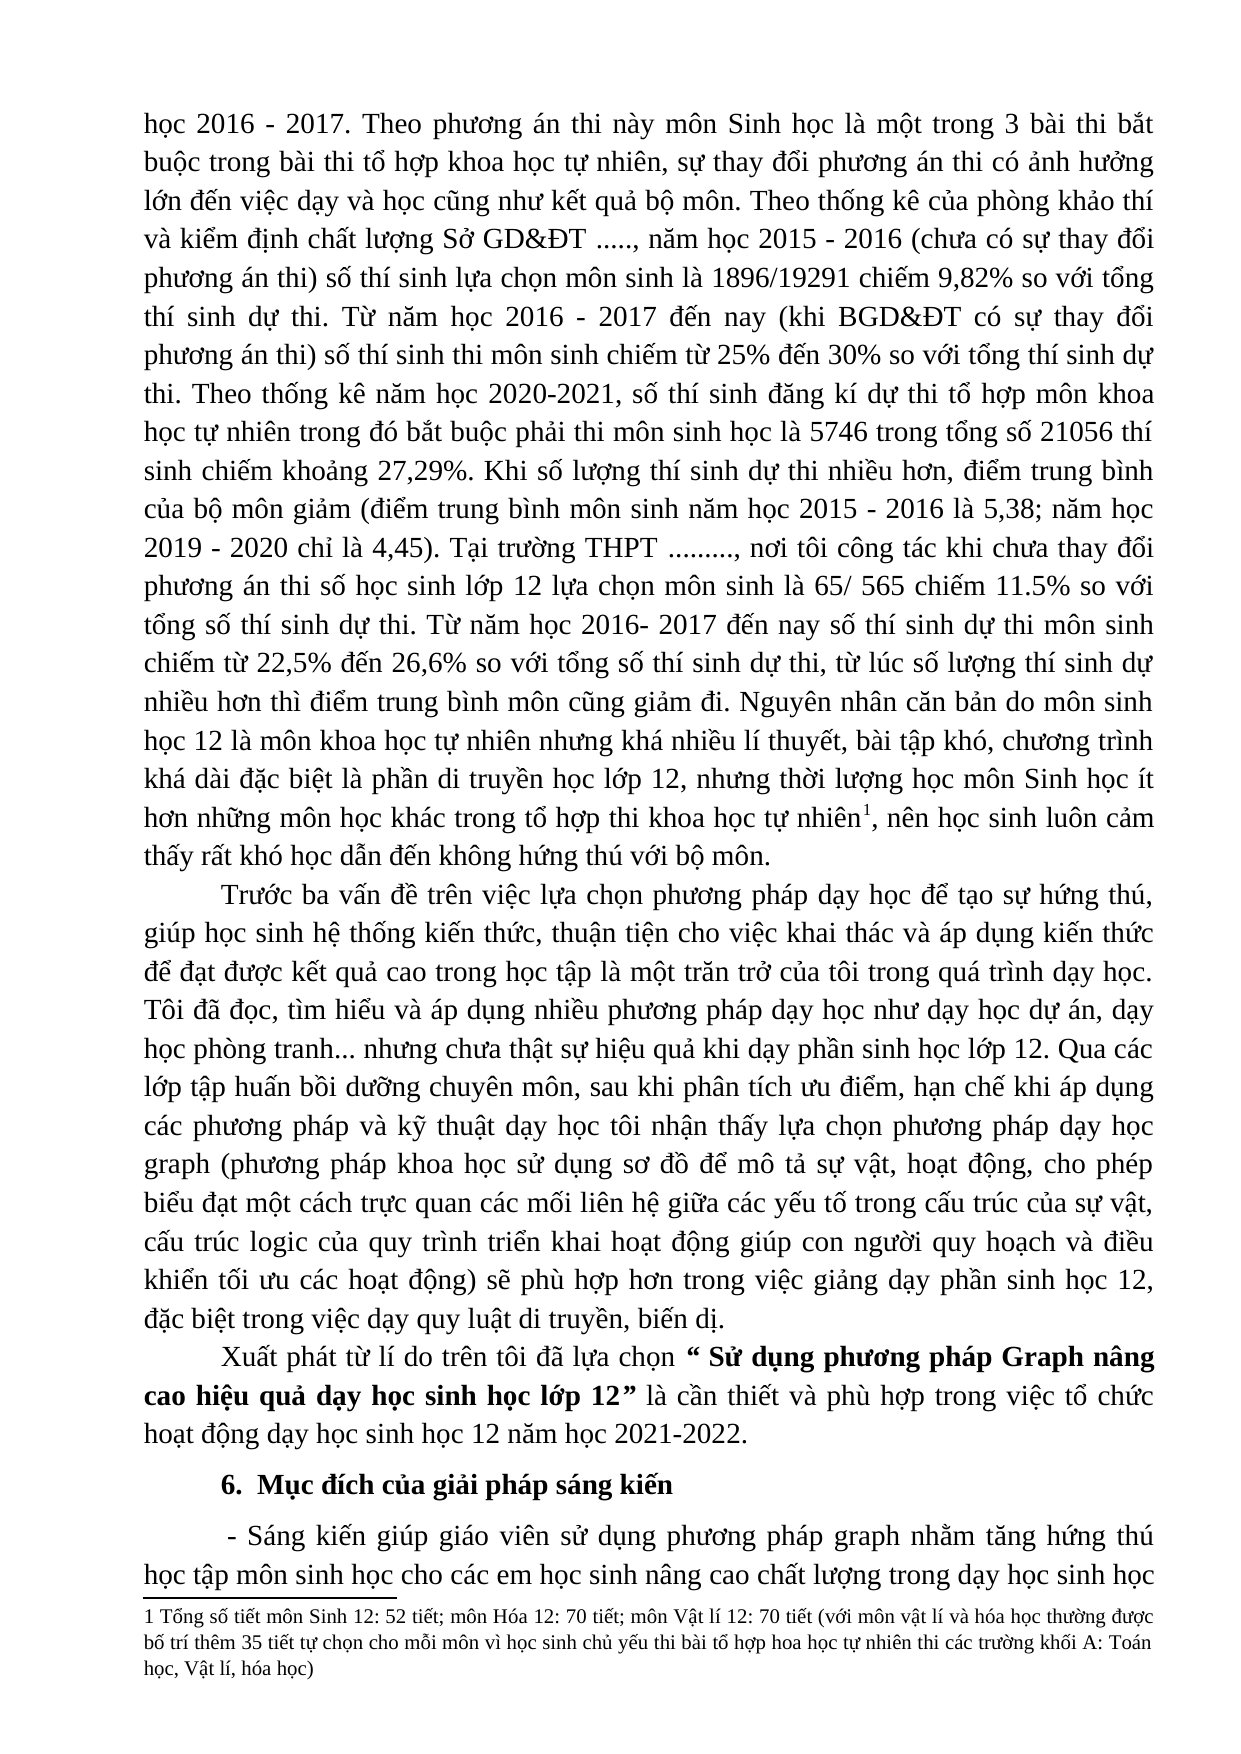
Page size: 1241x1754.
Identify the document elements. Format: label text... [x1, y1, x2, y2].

subtitle Mục đích của giải pháp sáng kiến [143, 1467, 1155, 1501]
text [143, 1518, 1155, 1591]
text Trước ba vấn đề trên việc lựa chọn phương pháp dạy học để tạo sự hứng thú, giúp học sinh hệ thống kiến thức, thuận tiện cho việc khai thác và áp dụng kiến thức để đạt được kết quả cao trong học tập là một trăn trở của tôi trong quá trình dạy học. Tôi đã đọc, tìm hiểu và áp dụng nhiều phương pháp dạy học như dạy học dự án, dạy học phòng tranh... nhưng chưa thật sự hiệu quả khi dạy phần sinh học lớp 12. Qua các lớp tập huấn bồi dưỡng chuyên môn, sau khi phân tích ưu điểm, hạn chế khi áp dụng các phương pháp và kỹ thuật dạy học tôi nhận thấy lựa chọn phương pháp dạy học graph (phương pháp khoa học sử dụng sơ đồ để mô tả sự vật, hoạt động, cho phép biểu đạt một cách trực quan các mối liên hệ giữa các yếu tố trong cấu trúc của sự vật, cấu trúc logic của quy trình triển khai hoạt động giúp con người quy hoạch và điều khiển tối ưu các hoạt động) sẽ phù hợp hơn trong việc giảng dạy phần sinh học 12, đặc biệt trong việc dạy quy luật di truyền, biến dị. [143, 877, 1155, 1334]
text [143, 106, 1155, 872]
text Xuất phát từ lí do trên tôi đã lựa chọn “ Sử dụng phương pháp Graph nâng cao hiệu quả dạy học sinh học lớp 12” là cần thiết và phù hợp trong việc tổ chức hoạt động dạy học sinh học 12 năm học 2021-2022. [143, 1339, 1155, 1450]
